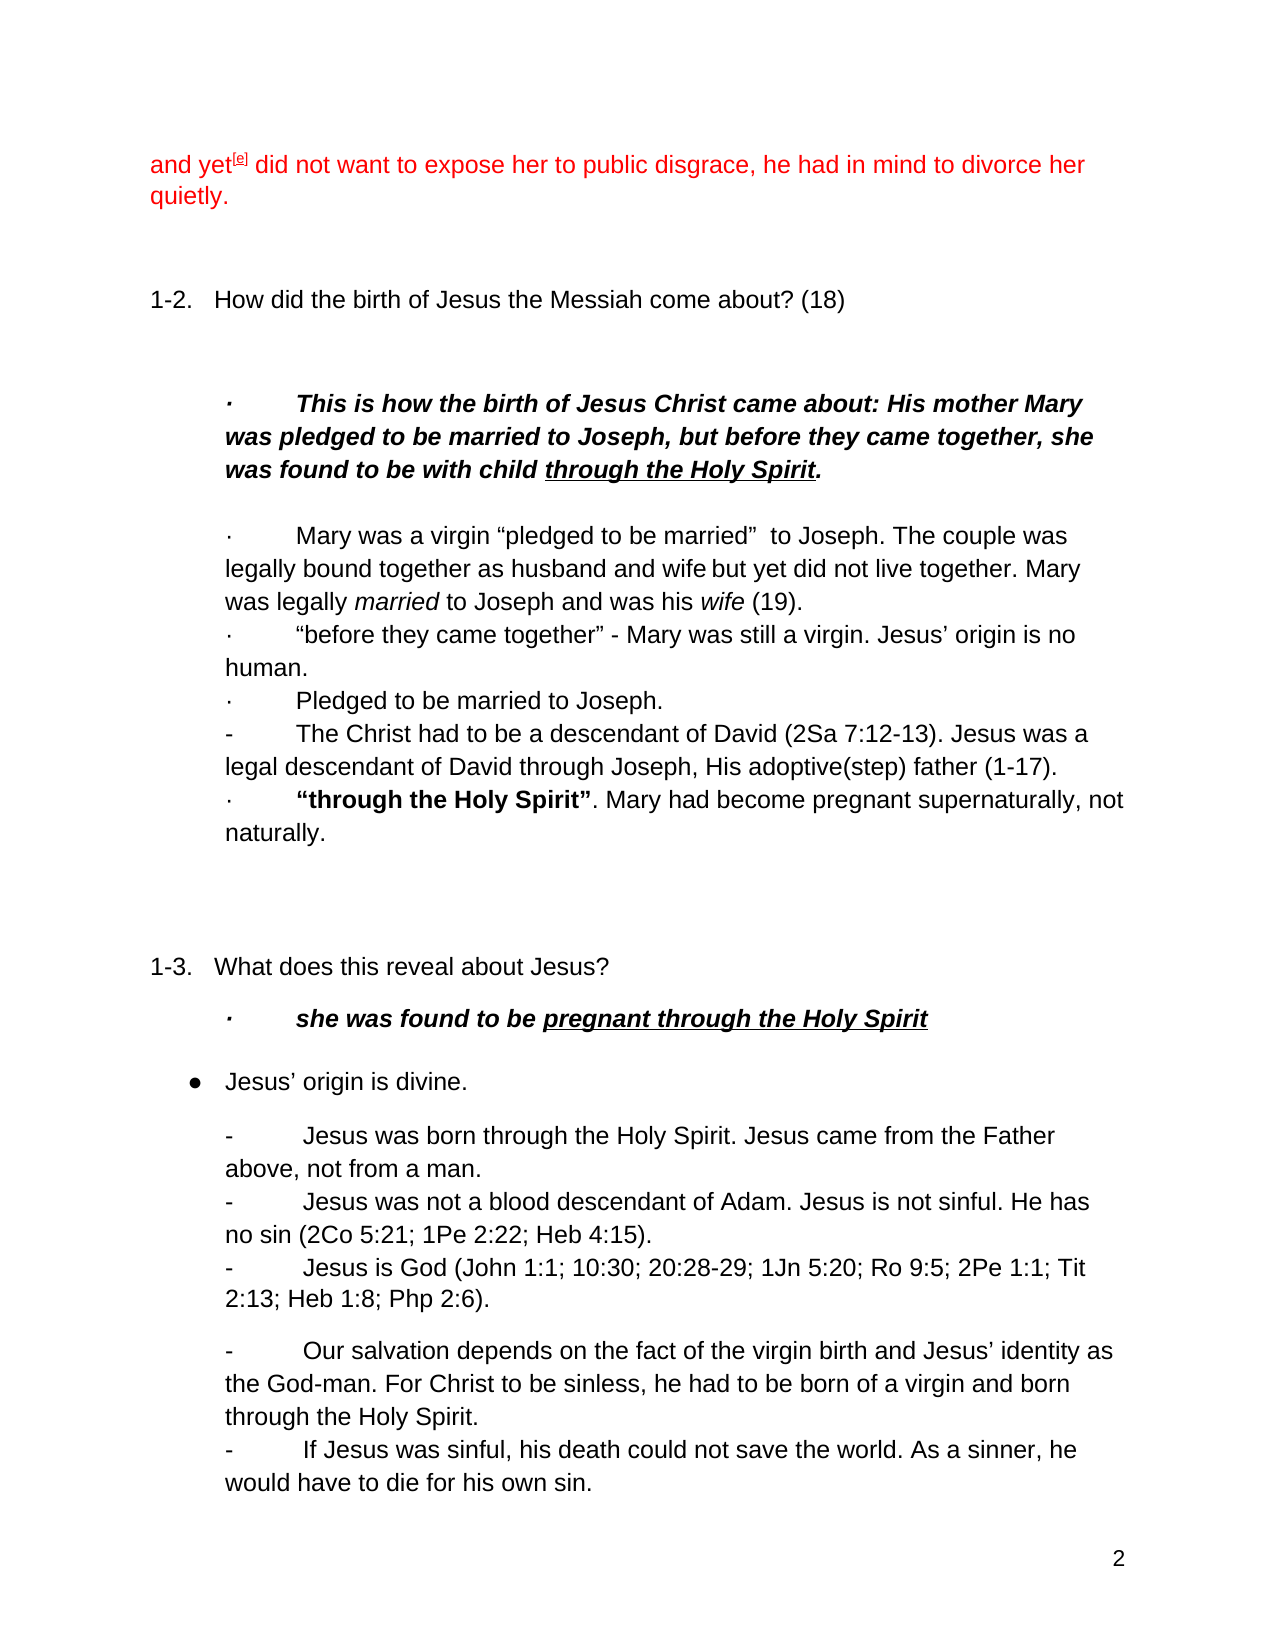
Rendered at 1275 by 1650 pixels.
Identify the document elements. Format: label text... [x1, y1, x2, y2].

text - Our salvation depends on the fact of the virgin birth and Jesus’ identity as the God-man. For Christ to be sinless, he had to be born of a virgin and born through the Holy Spirit. [225, 1336, 1125, 1431]
text 1-2. How did the birth of Jesus the Messiah come about? (18) [150, 285, 1125, 313]
text · Pledged to be married to Joseph. [225, 686, 1125, 714]
text · Mary was a virgin “pledged to be married” to Joseph. The couple was legally bound together as husband and wife but yet did not live together. Mary was legally married to Joseph and was his wife (19). [225, 521, 1125, 615]
text - Jesus was not a blood descendant of Adam. Jesus is not sinful. He has no sin (2Co 5:21; 1Pe 2:22; Heb 4:15). [225, 1187, 1125, 1249]
text 1-3. What does this reveal about Jesus? [150, 952, 1125, 981]
text - Jesus is God (John 1:1; 10:30; 20:28-29; 1Jn 5:20; Ro 9:5; 2Pe 1:1; Tit 2:13; Heb 1:8; Php 2:6). [225, 1253, 1125, 1313]
text - The Christ had to be a descendant of David (2Sa 7:12-13). Jesus was a legal descendant of David through Joseph, His adoptive(step) father (1-17). [225, 719, 1125, 781]
text · This is how the birth of Jesus Christ came about: His mother Mary was pledged to be married to Joseph, but before they came together, she was found to be with child through the Holy Spirit. [225, 388, 1125, 483]
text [150, 150, 1125, 210]
list Jesus’ origin is divine. [187, 1067, 1125, 1096]
text - Jesus was born through the Holy Spirit. Jesus came from the Father above, not from a man. [225, 1121, 1125, 1183]
text · “through the Holy Spirit”. Mary had become pregnant supernaturally, not naturally. [225, 785, 1125, 847]
text · “before they came together” - Mary was still a virgin. Jesus’ origin is no human. [225, 620, 1125, 681]
text · she was found to be pregnant through the Holy Spirit [225, 1004, 1125, 1033]
text - If Jesus was sinful, his death could not save the world. As a sinner, he would have to die for his own sin. [225, 1435, 1125, 1497]
